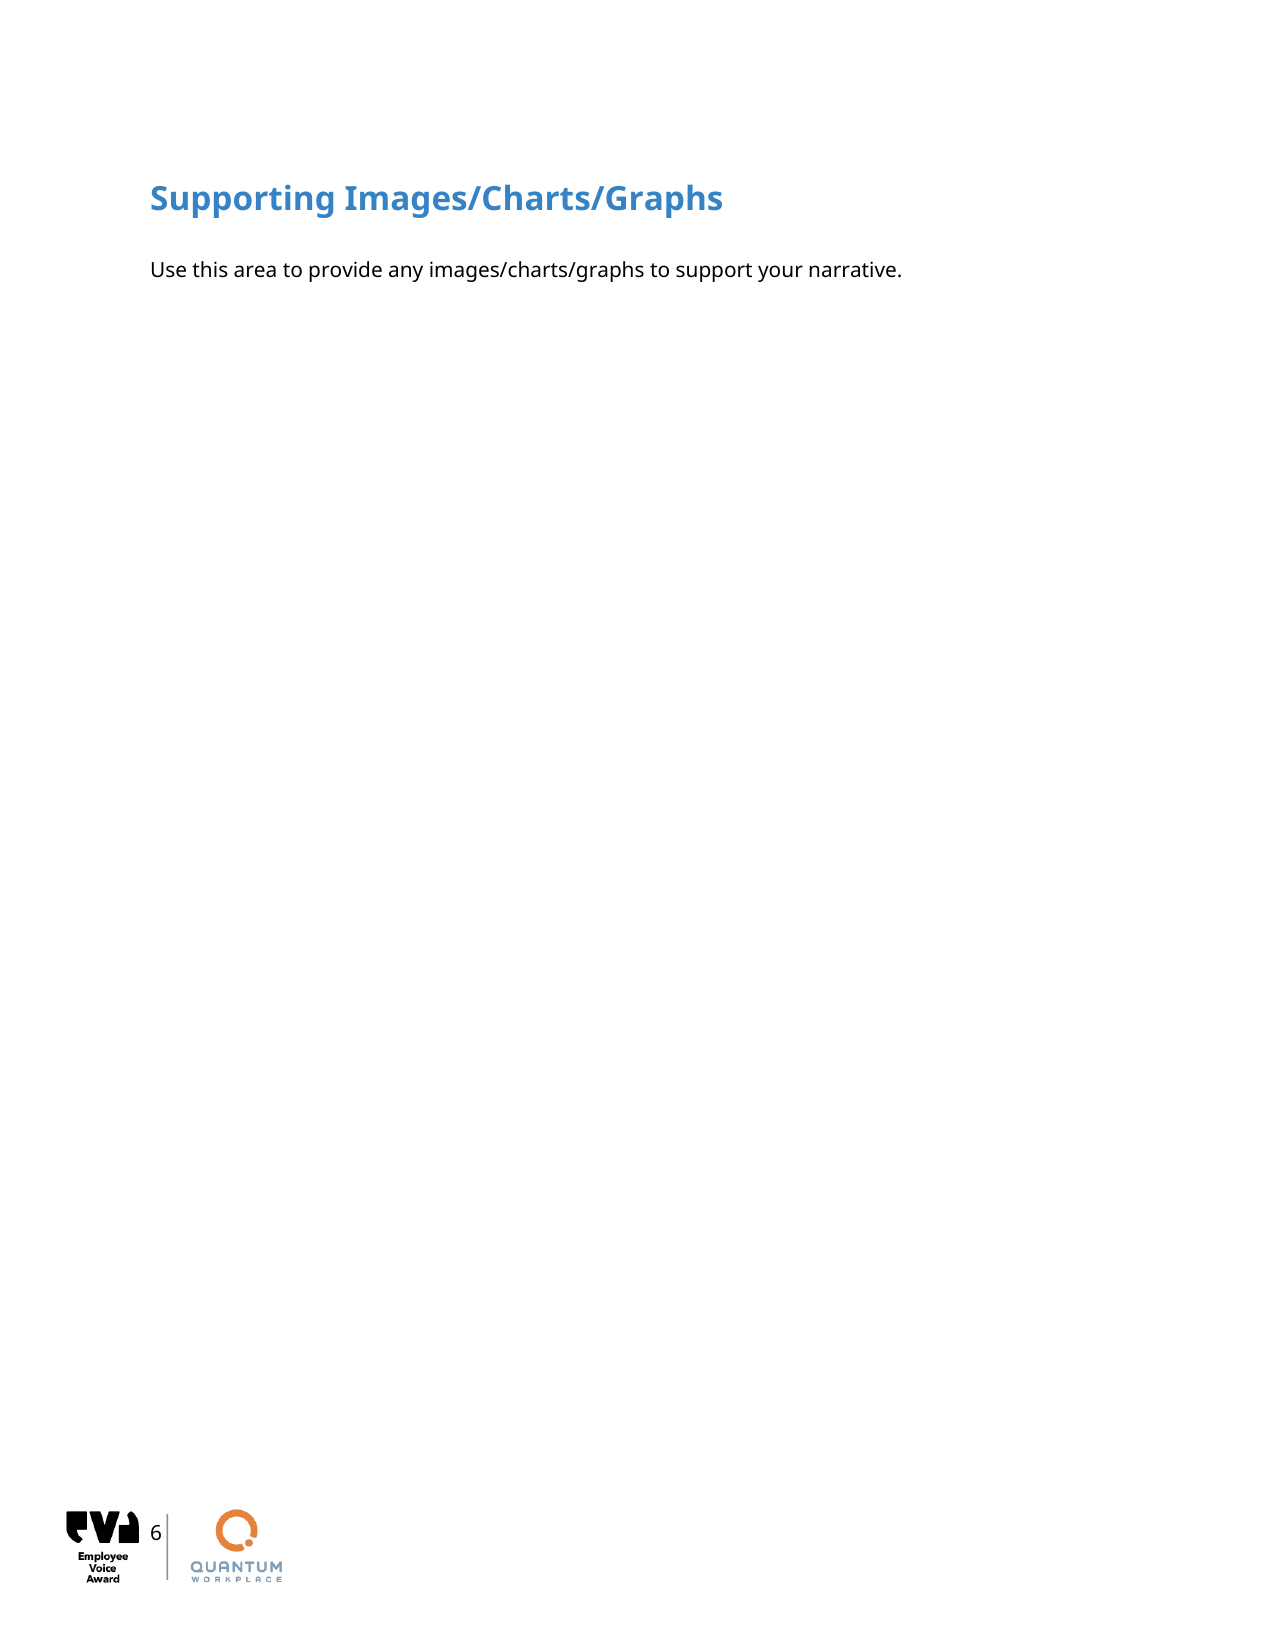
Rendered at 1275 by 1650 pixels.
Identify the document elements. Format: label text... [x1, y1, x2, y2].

text Use this area to provide any images/charts/graphs to support your narrative. [150, 256, 1125, 284]
picture [1, 1428, 1275, 1648]
subtitle Supporting Images/Charts/Graphs [150, 175, 1125, 220]
